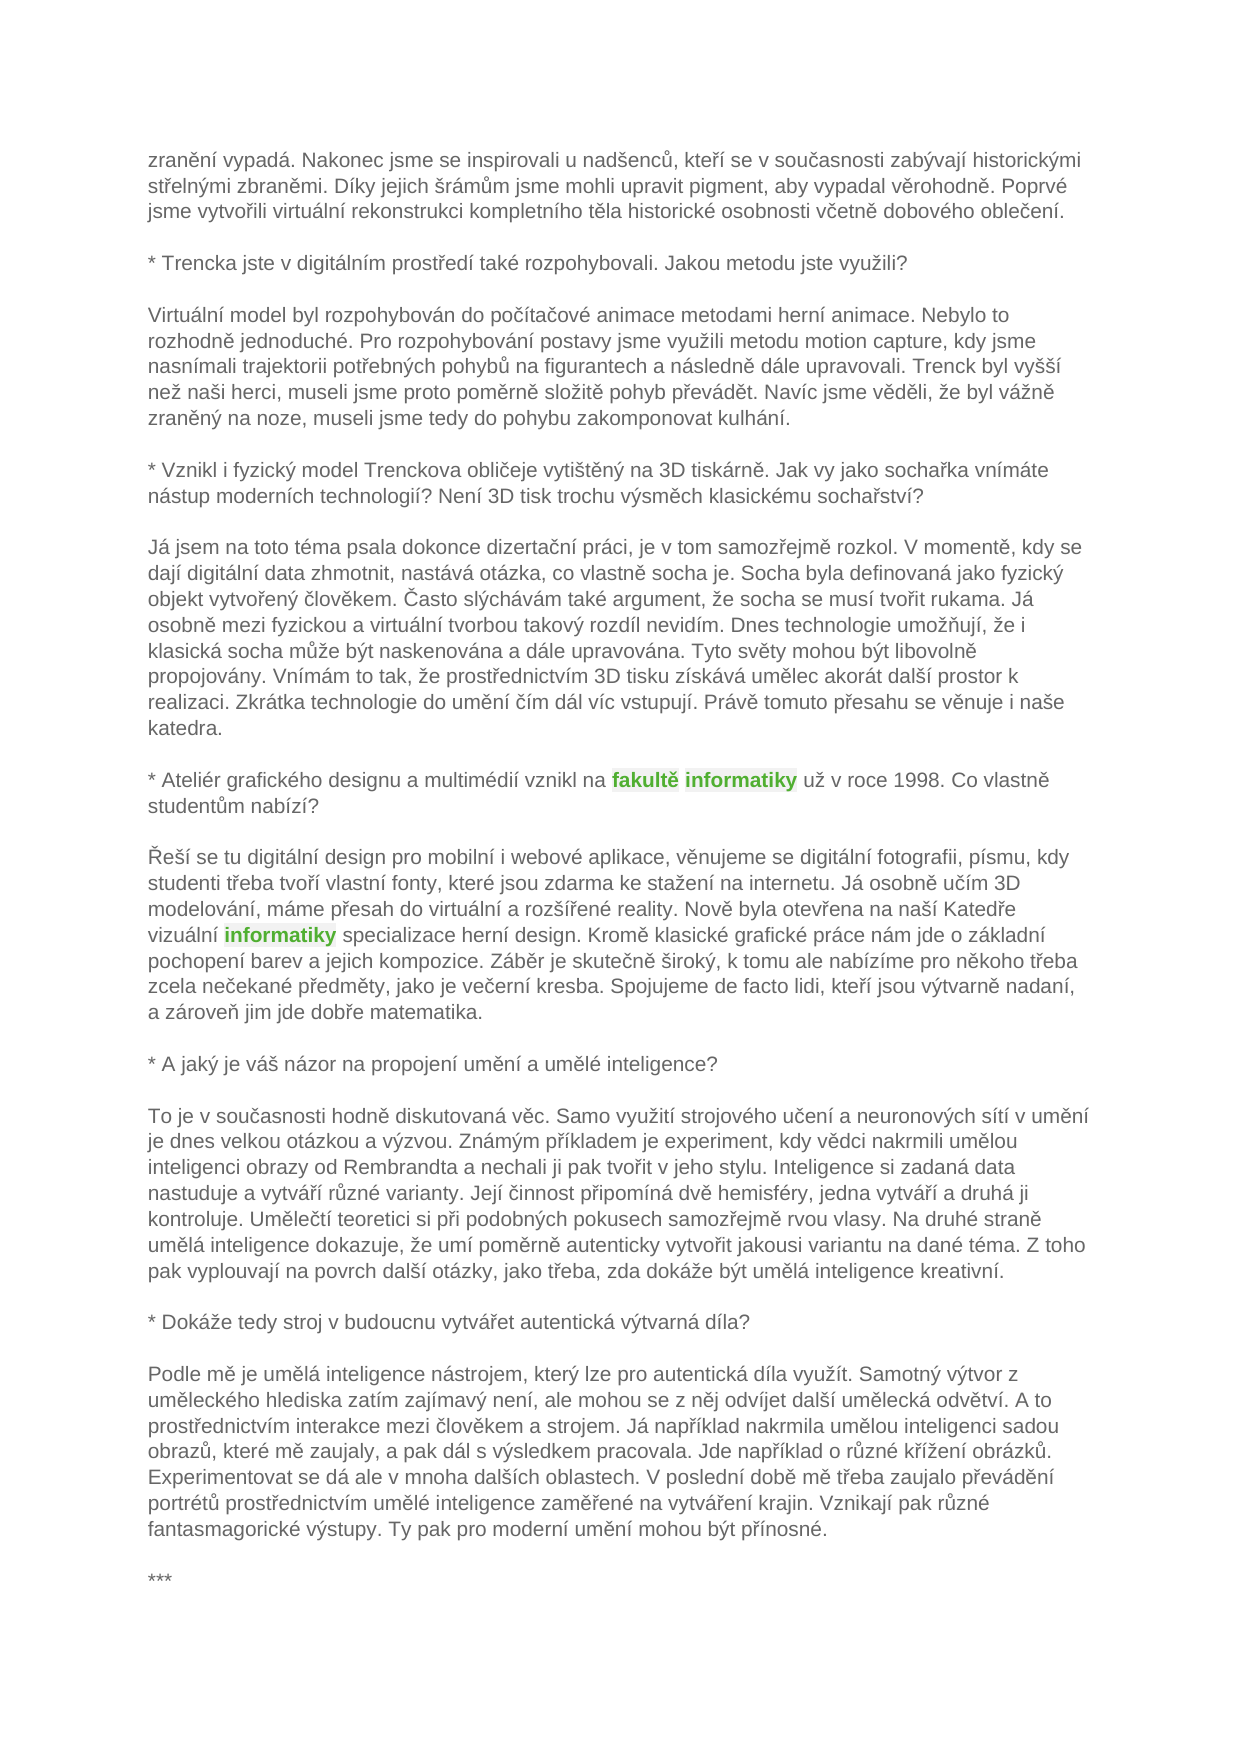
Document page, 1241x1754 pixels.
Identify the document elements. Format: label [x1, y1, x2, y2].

text [148, 148, 1093, 1592]
